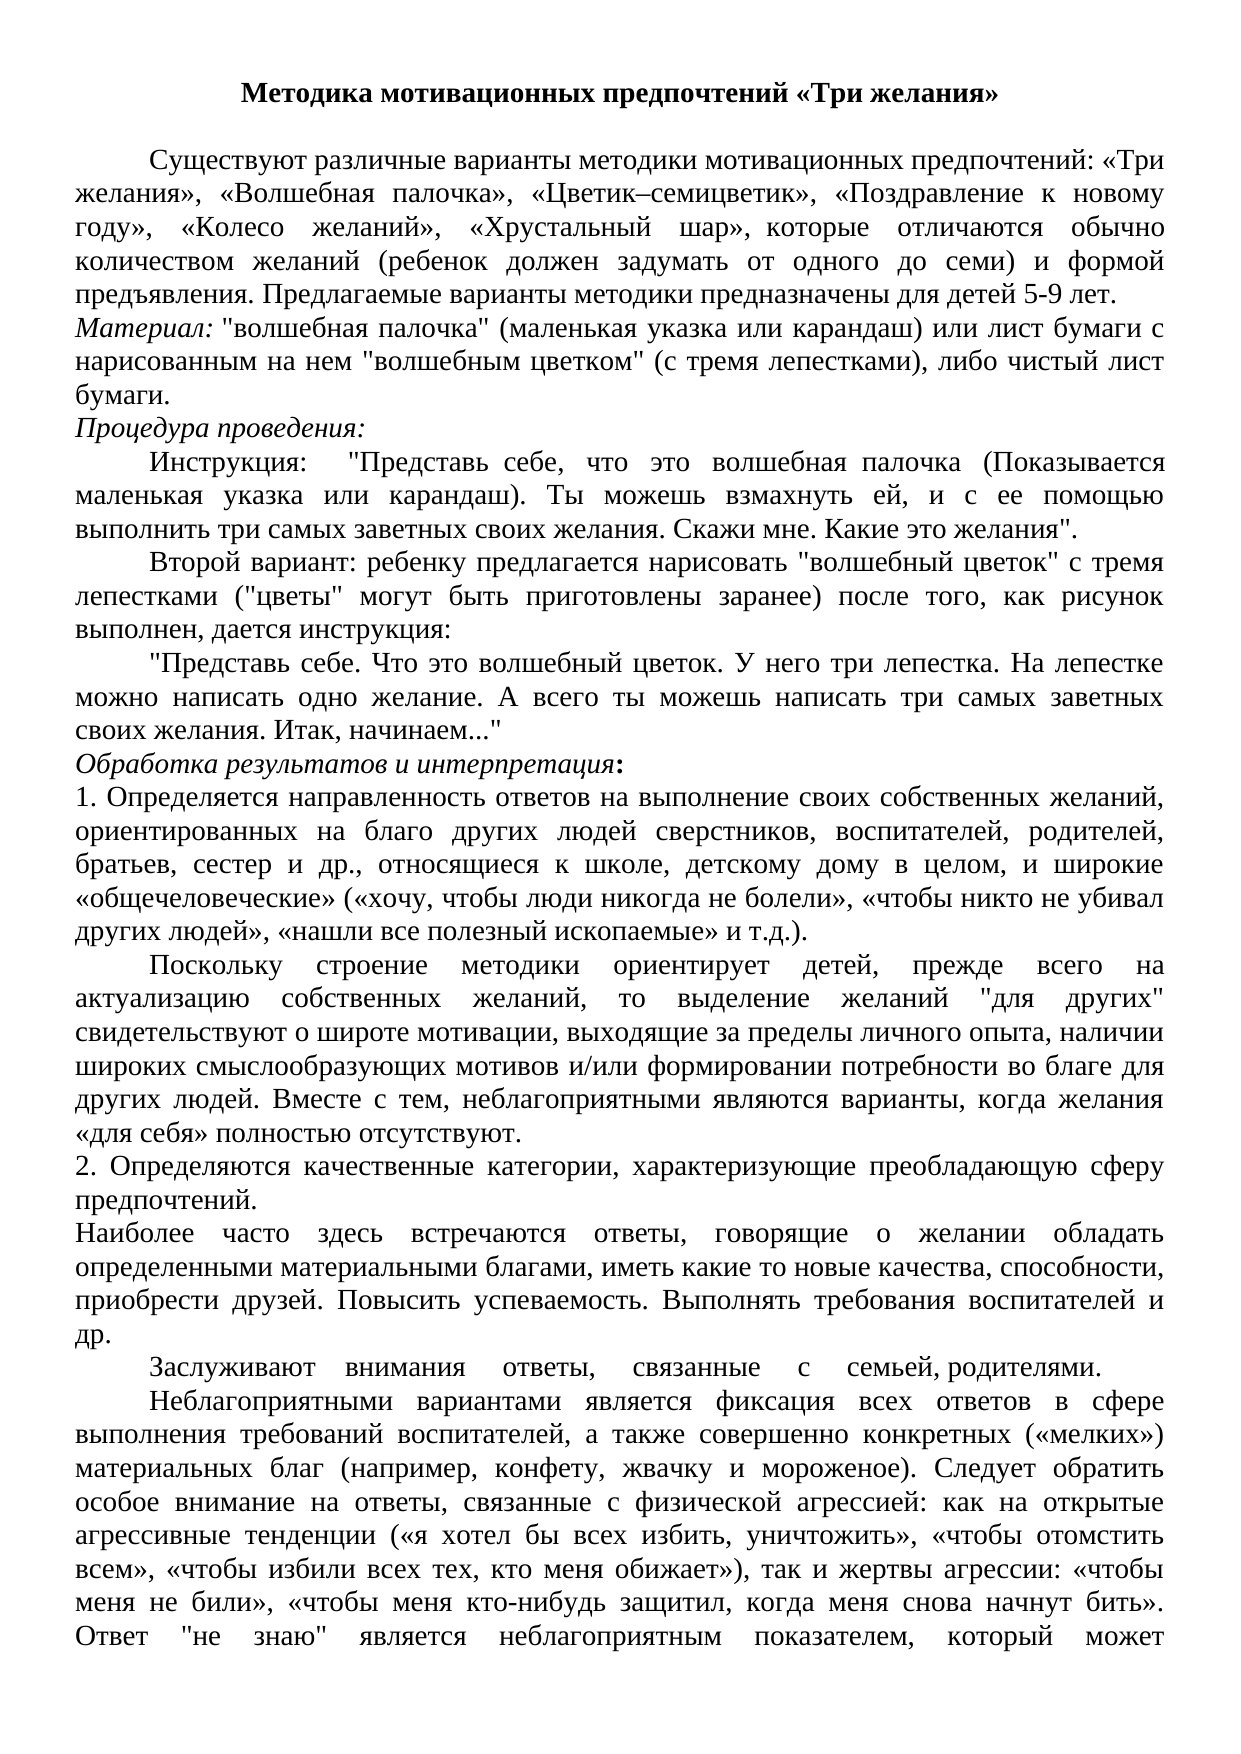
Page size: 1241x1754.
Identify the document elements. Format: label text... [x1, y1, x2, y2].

text "Представь себе. Что это волшебный цветок. У него три лепестка. На лепестке можно написать одно желание. А всего ты можешь написать три самых заветных своих желания. Итак, начинаем..." [75, 645, 1165, 746]
text Заслуживают внимания ответы, связанные с семьей, родителями. [75, 1349, 1165, 1383]
text 1. Определяется направленность ответов на выполнение своих собственных желаний, ориентированных на благо других людей сверстников, воспитателей, родителей, братьев, сестер и др., относящиеся к школе, детскому дому в целом, и широкие «общечеловеческие» («хочу, чтобы люди никогда не болели», «чтобы никто не убивал других людей», «нашли все полезный ископаемые» и т.д.). [75, 779, 1165, 947]
text Второй вариант: ребенку предлагается нарисовать "волшебный цветок" с тремя лепестками ("цветы" могут быть приготовлены заранее) после того, как рисунок выполнен, дается инструкция: [75, 544, 1165, 645]
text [75, 1383, 1165, 1651]
text Процедура проведения: [75, 410, 1165, 444]
text Инструкция: "Представь себе, что это волшебная палочка (Показывается маленькая указка или карандаш). Ты можешь взмахнуть ей, и с ее помощью выполнить три самых заветных своих желания. Скажи мне. Какие это желания". [75, 444, 1165, 544]
text Существуют различные варианты методики мотивационных предпочтений: «Три желания», «Волшебная палочка», «Цветик–семицветик», «Поздравление к новому году», «Колесо желаний», «Хрустальный шар», которые отличаются обычно количеством желаний (ребенок должен задумать от одного до семи) и формой предъявления. Предлагаемые варианты методики предназначены для детей 5-9 лет. [75, 142, 1165, 310]
text Материал: "волшебная палочка" (маленькая указка или карандаш) или лист бумаги с нарисованным на нем "волшебным цветком" (с тремя лепестками), либо чистый лист бумаги. [75, 310, 1165, 410]
text 2. Определяются качественные категории, характеризующие преобладающую сферу предпочтений. [75, 1148, 1165, 1215]
text Наиболее часто здесь встречаются ответы, говорящие о желании обладать определенными материальными благами, иметь какие то новые качества, способности, приобрести друзей. Повысить успеваемость. Выполнять требования воспитателей и др. [75, 1215, 1165, 1349]
text Поскольку строение методики ориентирует детей, прежде всего на актуализацию собственных желаний, то выделение желаний "для других" свидетельствуют о широте мотивации, выходящие за пределы личного опыта, наличии широких смыслообразующих мотивов и/или формировании потребности во благе для других людей. Вместе с тем, неблагоприятными являются варианты, когда желания «для себя» полностью отсутствуют. [75, 947, 1165, 1148]
text Методика мотивационных предпочтений «Три желания» [75, 75, 1165, 108]
text Обработка результатов и интерпретация: [75, 746, 1165, 779]
